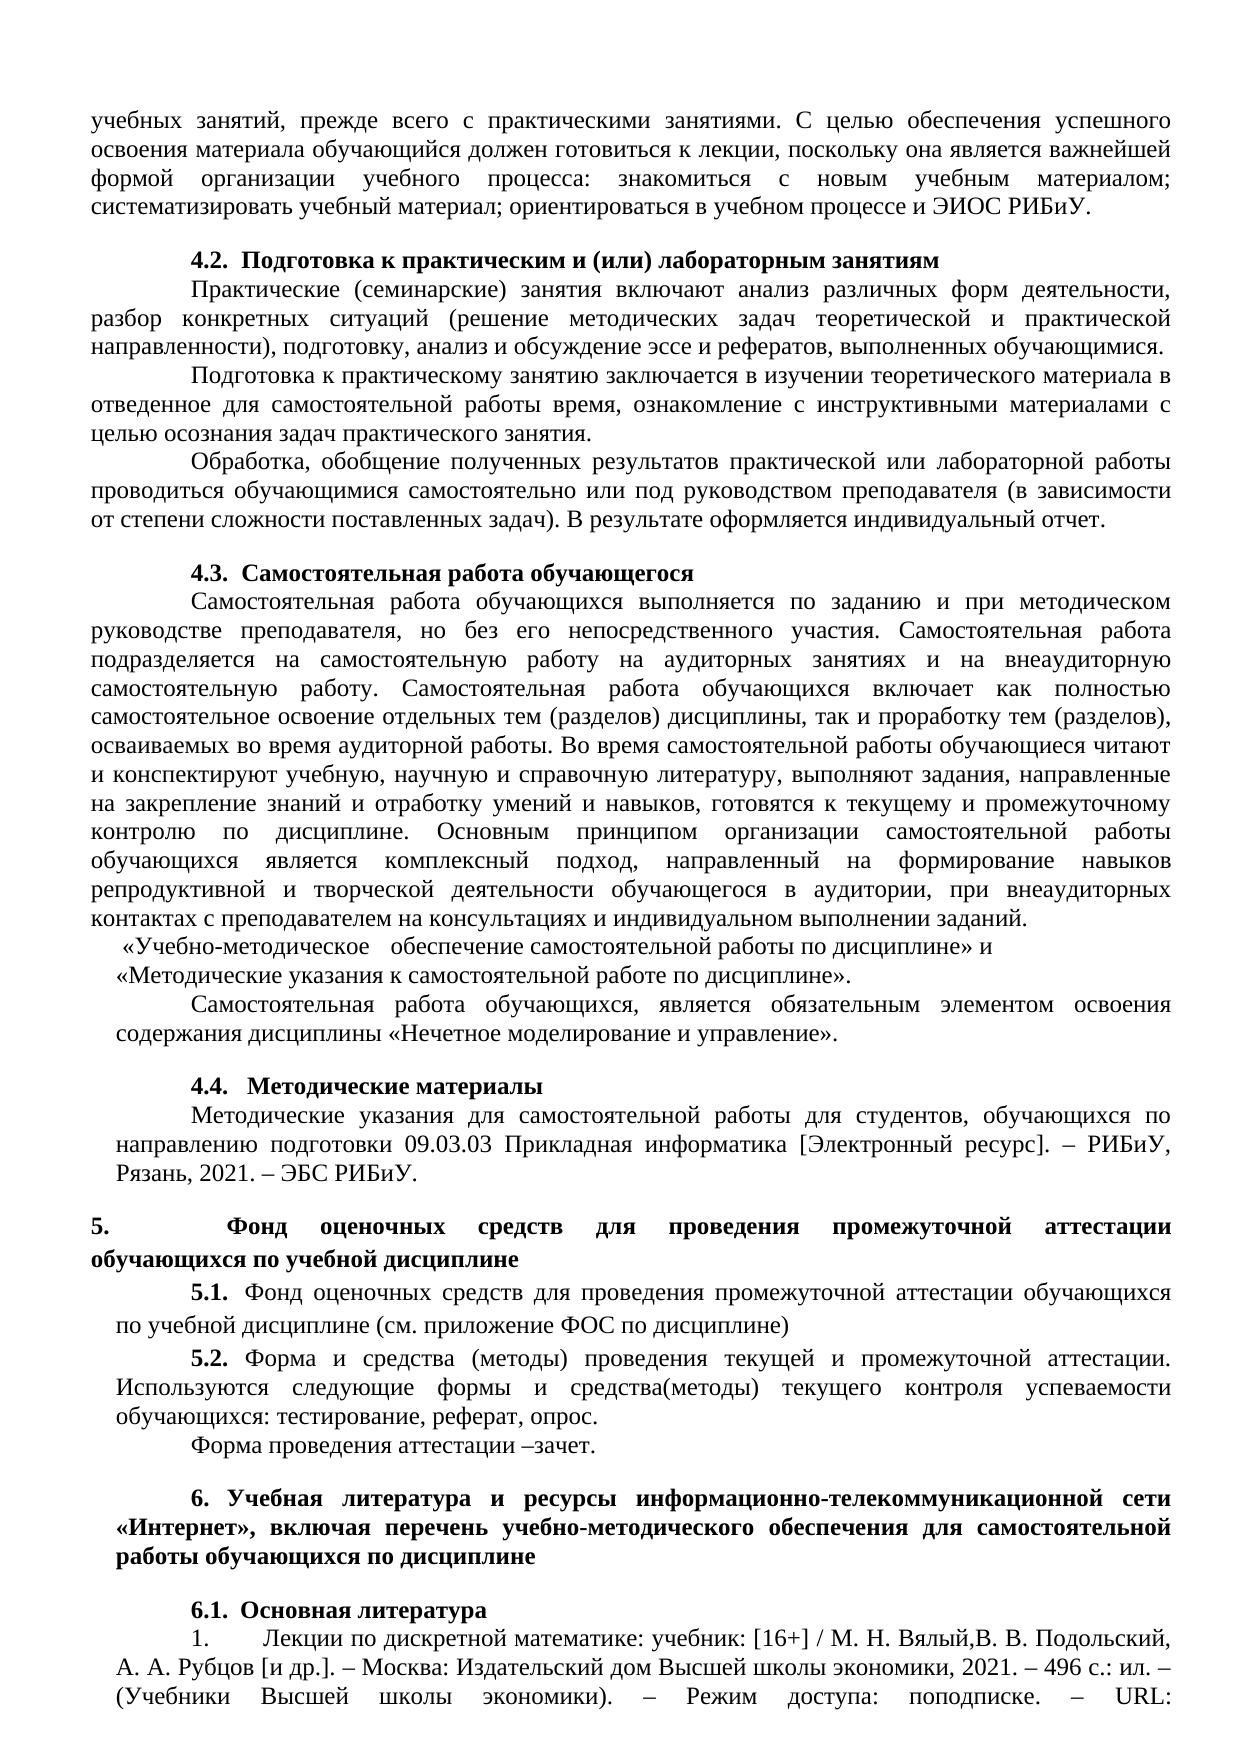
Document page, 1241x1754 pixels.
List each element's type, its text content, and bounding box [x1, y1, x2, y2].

list Фонд оценочных средств для проведения промежуточной аттестации обучающихся по учебной дисциплине [91, 1211, 1172, 1273]
list Форма и средства (методы) проведения текущей и промежуточной аттестации. Используются следующие формы и средства(методы) текущего контроля успеваемости обучающихся: тестирование, реферат, опрос. [116, 1343, 1172, 1430]
text Подготовка к практическому занятию заключается в изучении теоретического материала в отведенное для самостоятельной работы время, ознакомление с инструктивными материалами с целью осознания задач практического занятия. [91, 360, 1172, 446]
text Форма проведения аттестации –зачет. [91, 1430, 1172, 1458]
text Самостоятельная работа обучающихся, является обязательным элементом освоения содержания дисциплины «Нечетное моделирование и управление». [116, 989, 1172, 1046]
text Практические (семинарские) занятия включают анализ различных форм деятельности, разбор конкретных ситуаций (решение методических задач теоретической и практической направленности), подготовку, анализ и обсуждение эссе и рефератов, выполненных обучающимися. [91, 274, 1172, 360]
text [91, 105, 1172, 220]
text «Учебно-методическое обеспечение самостоятельной работы по дисциплине» и [91, 931, 1172, 960]
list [116, 1623, 1172, 1710]
list Основная литература [91, 1595, 1172, 1623]
list Подготовка к практическим и (или) лабораторным занятиям [91, 245, 1172, 274]
text «Методические указания к самостоятельной работе по дисциплине». [91, 960, 1172, 989]
text Методические указания для самостоятельной работы для студентов, обучающихся по направлению подготовки 09.03.03 Прикладная информатика [Электронный ресурс]. – РИБиУ, Рязань, 2021. – ЭБС РИБиУ. [116, 1100, 1172, 1186]
text Самостоятельная работа обучающихся выполняется по заданию и при методическом руководстве преподавателя, но без его непосредственного участия. Самостоятельная работа подразделяется на самостоятельную работу на аудиторных занятиях и на внеаудиторную самостоятельную работу. Самостоятельная работа обучающихся включает как полностью самостоятельное освоение отдельных тем (разделов) дисциплины, так и проработку тем (разделов), осваиваемых во время аудиторной работы. Во время самостоятельной работы обучающиеся читают и конспектируют учебную, научную и справочную литературу, выполняют задания, направленные на закрепление знаний и отработку умений и навыков, готовятся к текущему и промежуточному контролю по дисциплине. Основным принципом организации самостоятельной работы обучающихся является комплексный подход, направленный на формирование навыков репродуктивной и творческой деятельности обучающегося в аудитории, при внеаудиторных контактах с преподавателем на консультациях и индивидуальном выполнении заданий. [91, 586, 1172, 931]
list Самостоятельная работа обучающегося [91, 558, 1172, 586]
list Методические материалы [91, 1071, 1172, 1100]
list Фонд оценочных средств для проведения промежуточной аттестации обучающихся по учебной дисциплине (см. приложение ФОС по дисциплине) [116, 1277, 1172, 1339]
text Обработка, обобщение полученных результатов практической или лабораторной работы проводиться обучающимися самостоятельно или под руководством преподавателя (в зависимости от степени сложности поставленных задач). В результате оформляется индивидуальный отчет. [91, 446, 1172, 533]
list Учебная литература и ресурсы информационно-телекоммуникационной сети «Интернет», включая перечень учебно-методического обеспечения для самостоятельной работы обучающихся по дисциплине [116, 1483, 1172, 1570]
